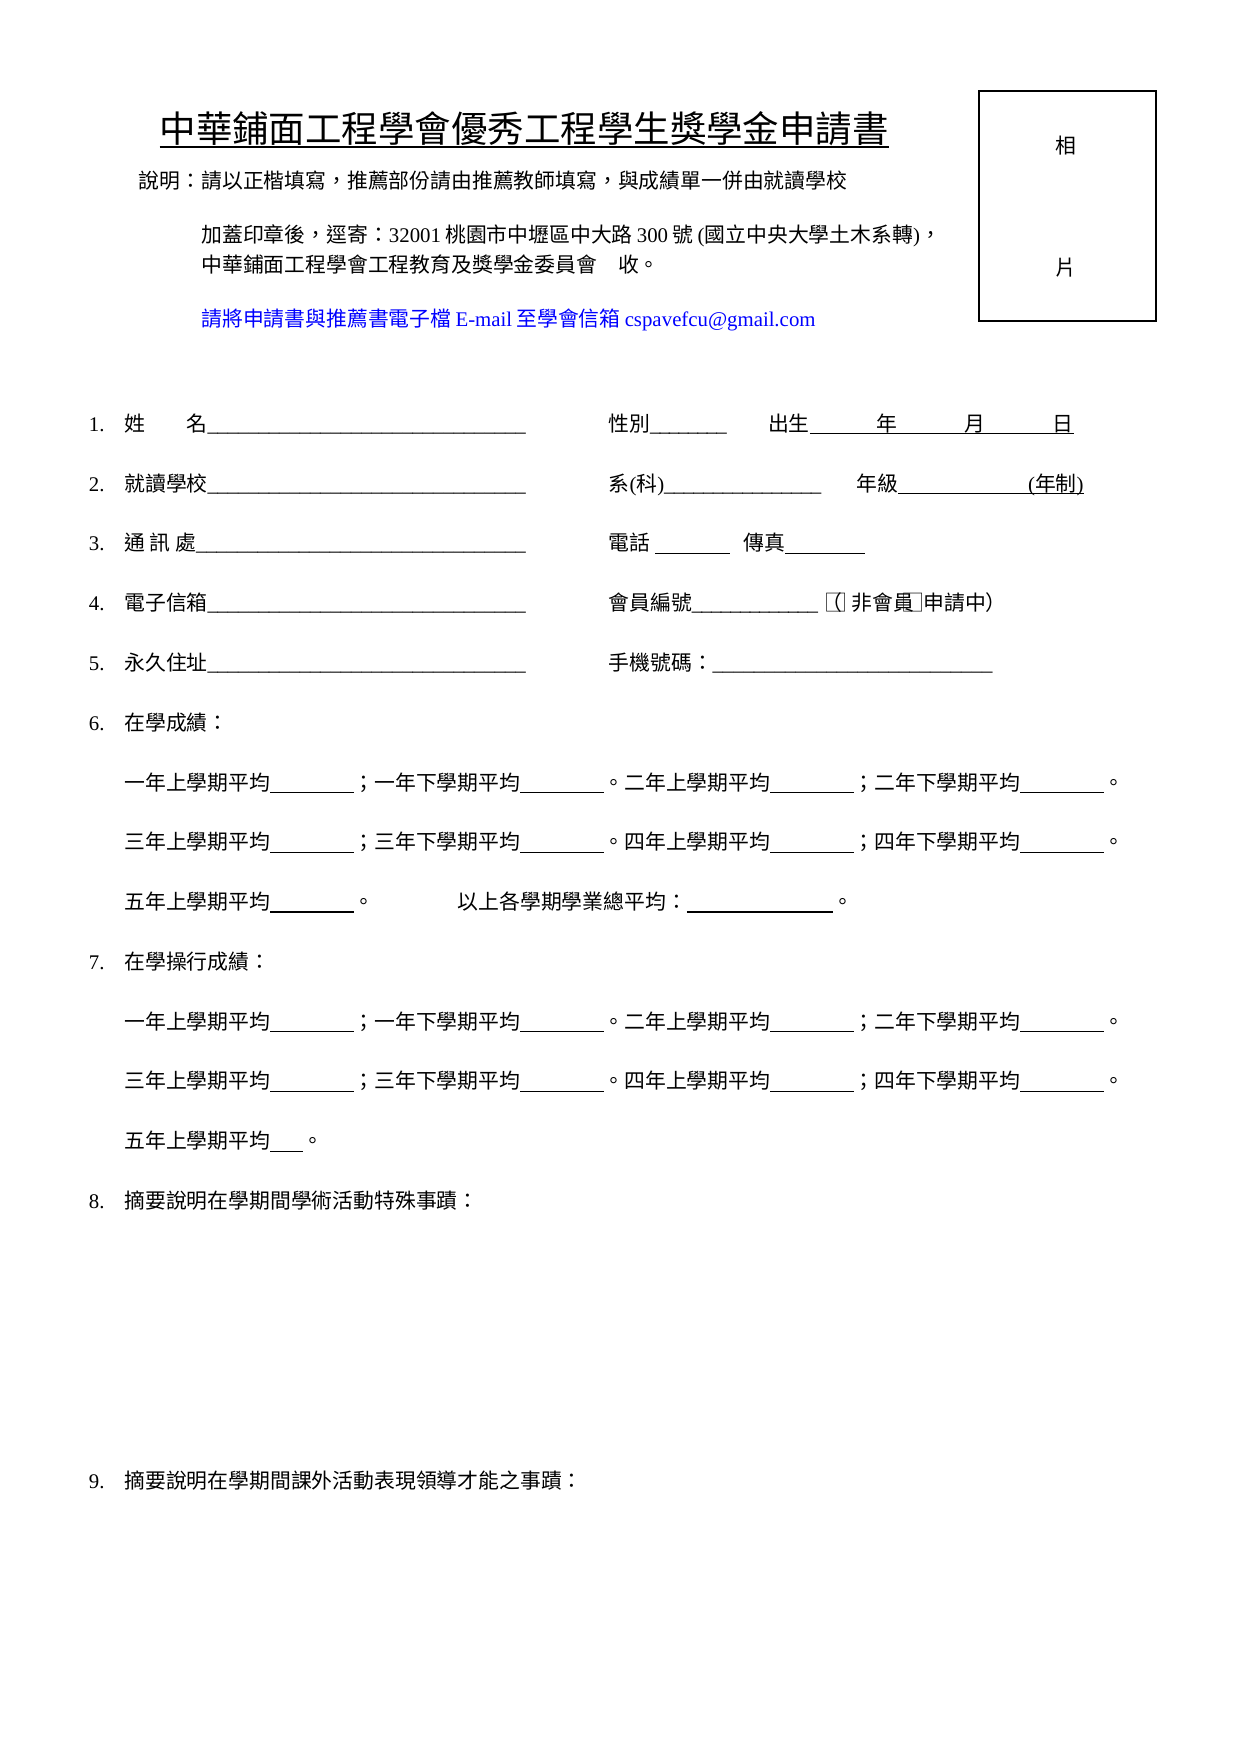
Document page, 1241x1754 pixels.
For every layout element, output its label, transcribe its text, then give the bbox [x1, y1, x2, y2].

text 3. 通 訊 處 電話 傳真 [89, 527, 1152, 557]
text 2. 就讀學校 系(科) 年級 (年制) [89, 467, 1152, 497]
text 加蓋印章後，逕寄：32001桃園市中壢區中大路300號 (國立中央大學土木系轉)，中華鋪面工程學會工程教育及獎學金委員會 收。 [201, 218, 978, 279]
text 一年上學期平均 ；一年下學期平均 。二年上學期平均 ；二年下學期平均 。 [124, 1005, 1152, 1035]
text 6. 在學成績： [89, 706, 1152, 736]
text 1. 姓 名 性別 出生 年 月 日 [89, 407, 1152, 437]
text 8. 摘要說明在學期間學術活動特殊事蹟： [89, 1184, 1152, 1214]
text 中華鋪面工程學會優秀工程學生獎學金申請書 [89, 89, 1152, 164]
text 三年上學期平均 ；三年下學期平均 。四年上學期平均 ；四年下學期平均 。 [124, 1065, 1152, 1095]
text 三年上學期平均 ；三年下學期平均 。四年上學期平均 ；四年下學期平均 。 [124, 826, 1152, 856]
text 一年上學期平均 ；一年下學期平均 。二年上學期平均 ；二年下學期平均 。 [124, 766, 1152, 796]
text 五年上學期平均 。 以上各學期學業總平均： 。 [124, 885, 1152, 916]
text 請將申請書與推薦書電子檔E-mail至學會信箱cspavefcu@gmail.com [201, 302, 1152, 333]
text 說明：請以正楷填寫，推薦部份請由推薦教師填寫，與成績單一併由就讀學校 [139, 164, 978, 195]
text 5. 永久住址 手機號碼： [89, 646, 1152, 676]
text 9. 摘要說明在學期間課外活動表現領導才能之事蹟： [89, 1464, 1152, 1494]
text 4. 電子信箱 會員編號 （ ⃞ 非會員 ⃞申請中） [89, 586, 1152, 617]
text 五年上學期平均 。 [124, 1124, 1152, 1155]
text 7. 在學操行成績： [89, 945, 1152, 975]
